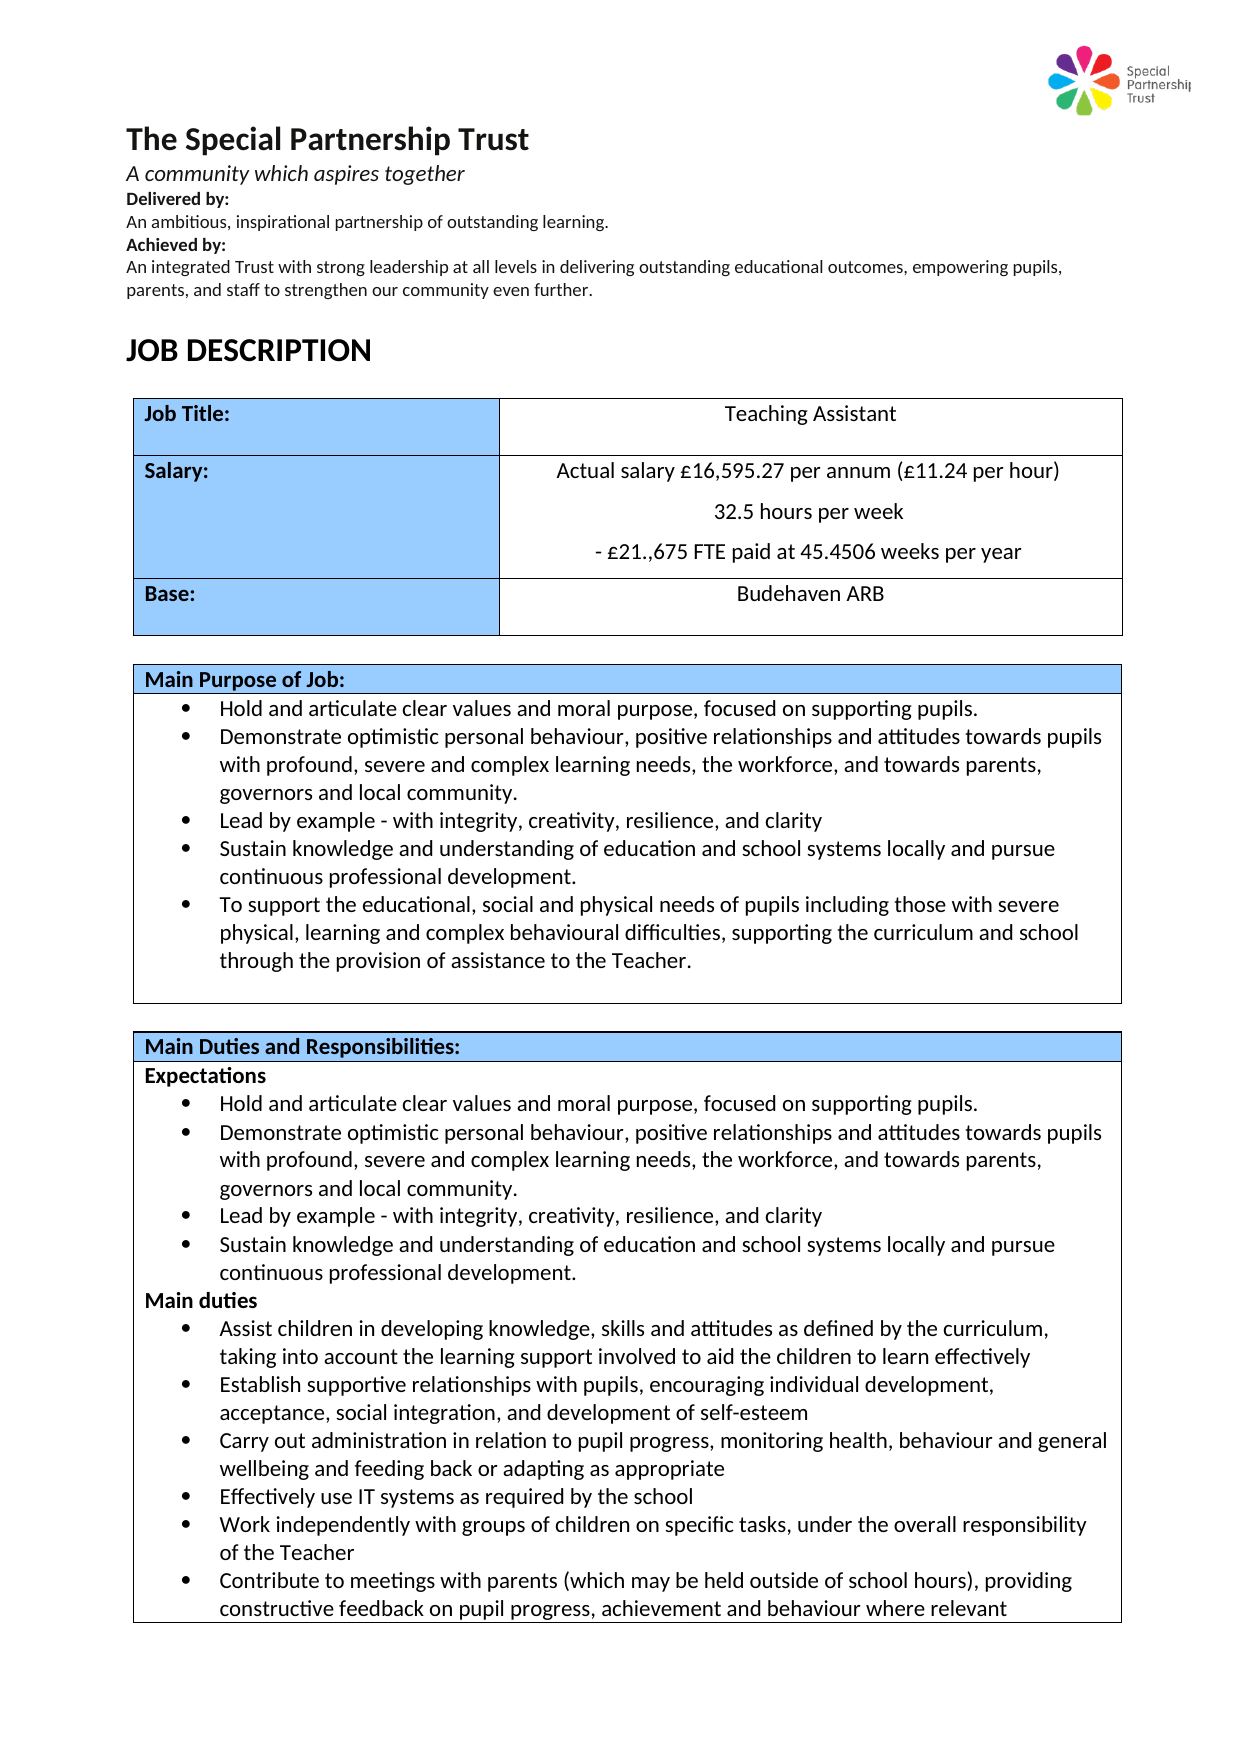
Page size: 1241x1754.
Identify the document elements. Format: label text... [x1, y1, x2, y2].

table_header Teaching Assistant [500, 399, 1122, 455]
text The Special Partnership Trust [126, 118, 1122, 159]
table_header Main Duties and Responsibilities: [134, 1033, 1121, 1061]
text Delivered by: [126, 187, 1122, 210]
table_cell Budehaven ARB [500, 579, 1122, 635]
table_cell Actual salary £16,595.27 per annum (£11.24 per hour) 32.5 hours per week - £21.,675 FTE paid at 45.4506 weeks per year [500, 456, 1122, 578]
text An ambitious, inspirational partnership of outstanding learning. [126, 210, 1122, 233]
picture [1045, 43, 1191, 114]
table_cell Base: [134, 579, 499, 635]
text A community which aspires together [126, 159, 1122, 187]
table_header Job Title: [134, 399, 499, 455]
text JOB DESCRIPTION [126, 329, 1122, 370]
text Achieved by: [126, 233, 1122, 256]
table_cell Hold and articulate clear values and moral purpose, focused on supporting pupils. Demonstrate optimistic personal behaviour, positive relationships and attitudes towards pupils with profound, severe and complex learning needs, the workforce, and towards parents, governors and local community. Lead by example - with integrity, creativity, resilience, and clarity Sustain knowledge and understanding of education and school systems locally and pursue continuous professional development. To support the educational, social and physical needs of pupils including those with severe physical, learning and complex behavioural difficulties, supporting the curriculum and school through the provision of assistance to the Teacher. [134, 694, 1121, 1002]
text An integrated Trust with strong leadership at all levels in delivering outstanding educational outcomes, empowering pupils, parents, and staff to strengthen our community even further. [126, 256, 1122, 301]
table_cell Salary: [134, 456, 499, 578]
table_header Main Purpose of Job: [134, 665, 1121, 693]
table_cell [134, 1062, 1121, 1622]
